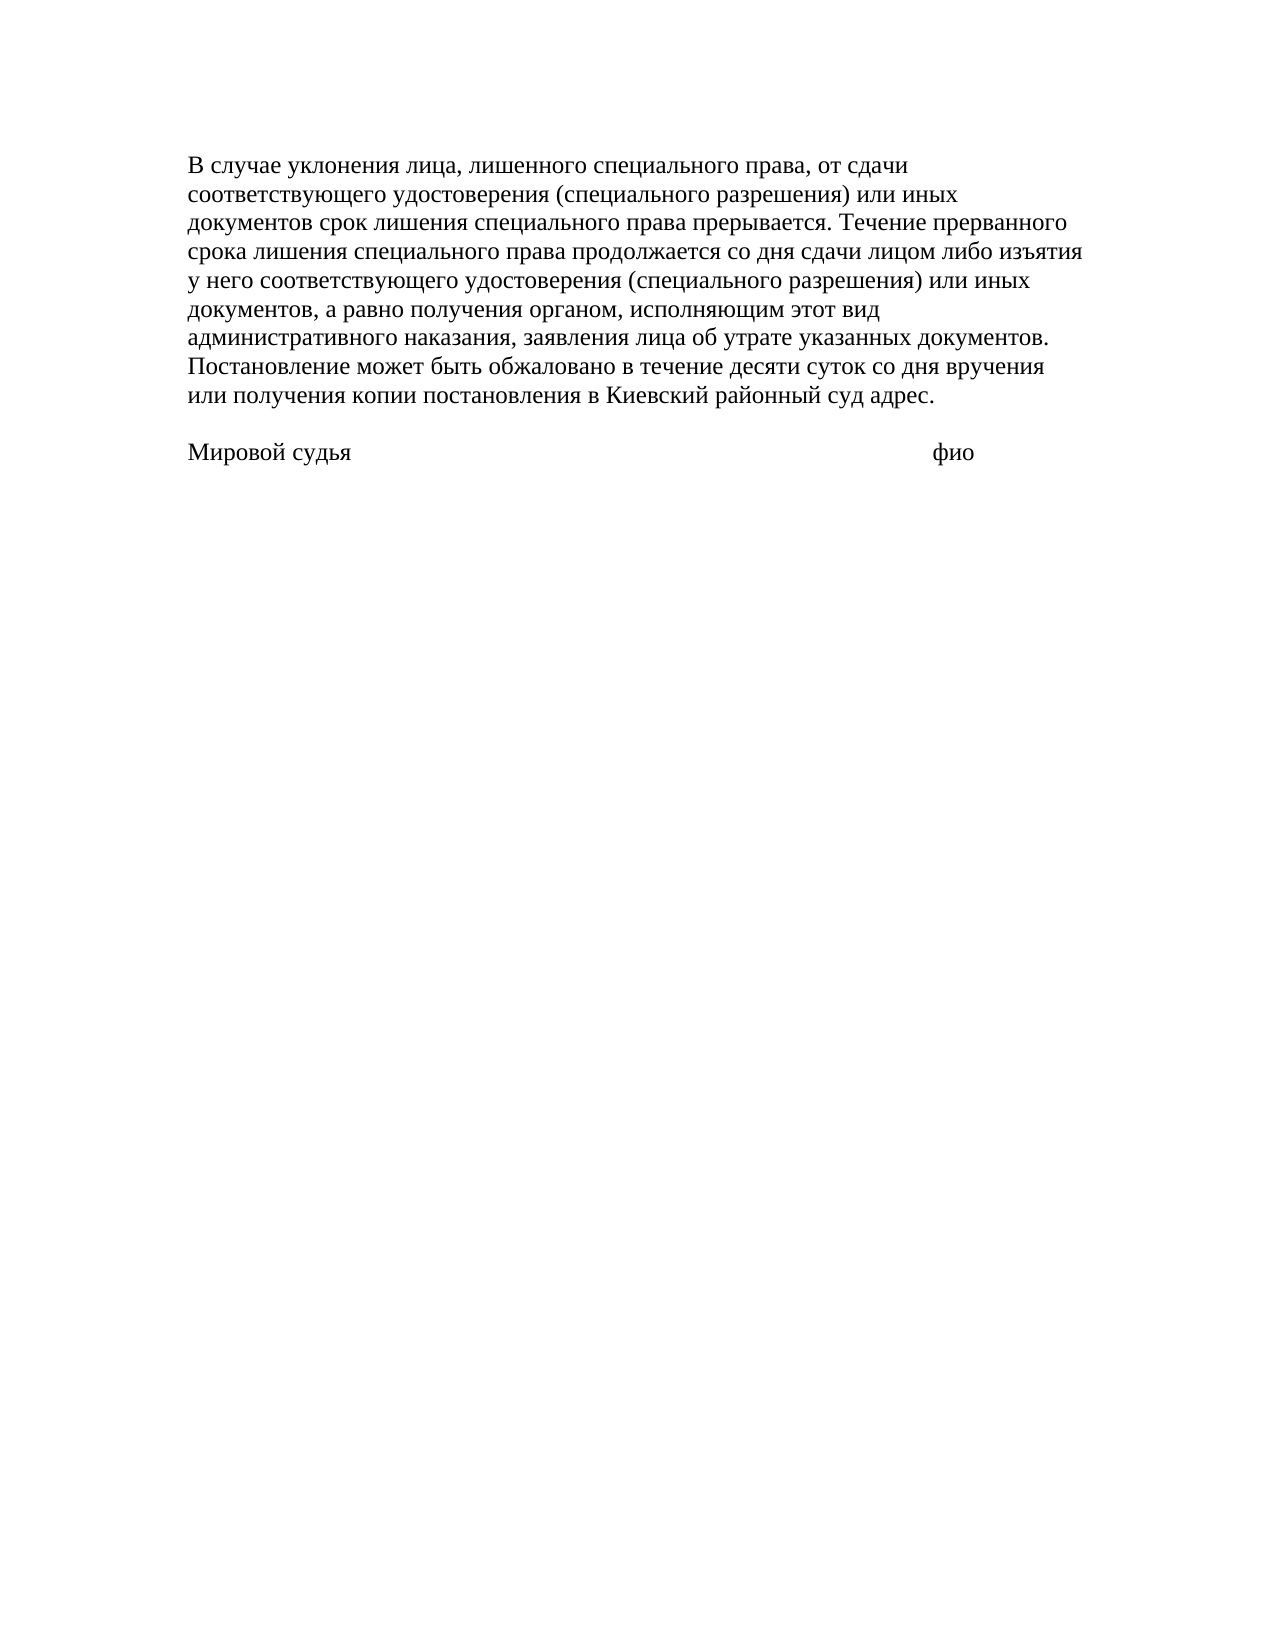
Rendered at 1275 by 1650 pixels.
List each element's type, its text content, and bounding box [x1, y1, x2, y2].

text Постановление может быть обжаловано в течение десяти суток со дня вручения или получения копии постановления в Киевский районный суд адрес. [187, 351, 1087, 409]
text В случае уклонения лица, лишенного специального права, от сдачи соответствующего удостоверения (специального разрешения) или иных документов срок лишения специального права прерывается. Течение прерванного срока лишения специального права продолжается со дня сдачи лицом либо изъятия у него соответствующего удостоверения (специального разрешения) или иных документов, а равно получения органом, исполняющим этот вид административного наказания, заявления лица об утрате указанных документов. [187, 150, 1087, 351]
text Мировой судья фио [187, 437, 1087, 466]
